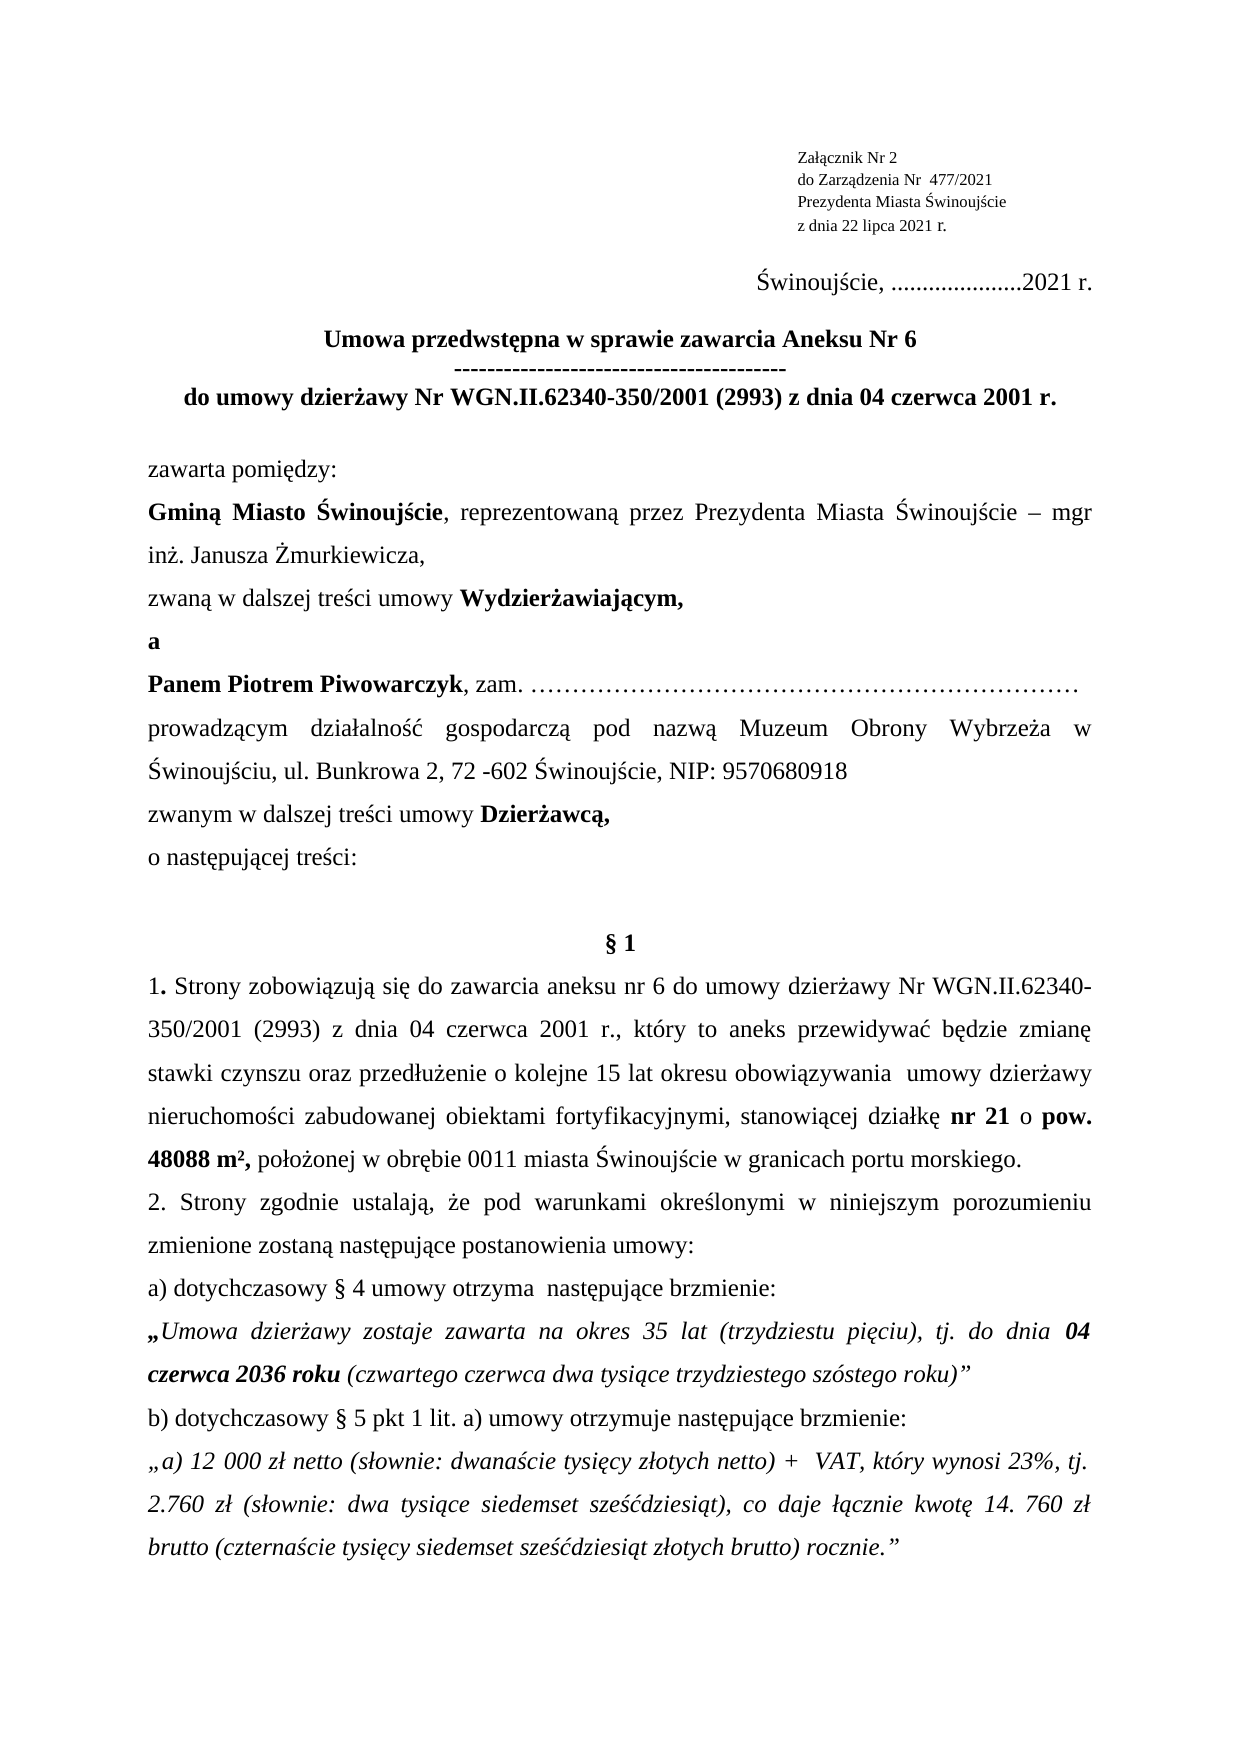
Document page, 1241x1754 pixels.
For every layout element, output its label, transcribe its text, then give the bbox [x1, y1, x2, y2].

text zwaną w dalszej treści umowy Wydzierżawiającym, [148, 583, 1093, 612]
subtitle do umowy dzierżawy Nr WGN.II.62340-350/2001 (2993) z dnia 04 czerwca 2001 r. [148, 382, 1093, 411]
text z dnia 22 lipca 2021 r. [797, 213, 1093, 235]
text 2. Strony zgodnie ustalają, że pod warunkami określonymi w niniejszym porozumieniu zmienione zostaną następujące postanowienia umowy: [148, 1187, 1093, 1259]
text Panem Piotrem Piwowarczyk, zam. ………………………………………………………… [148, 669, 1093, 698]
text a [148, 626, 1093, 655]
subtitle Umowa przedwstępna w sprawie zawarcia Aneksu Nr 6 [148, 324, 1093, 353]
text Gminą Miasto Świnoujście, reprezentowaną przez Prezydenta Miasta Świnoujście – mgr inż. Janusza Żmurkiewicza, [148, 497, 1093, 569]
text do Zarządzenia Nr 477/2021 [797, 169, 1093, 189]
text Świnoujście, .....................2021 r. [148, 267, 1093, 296]
text 1. Strony zobowiązują się do zawarcia aneksu nr 6 do umowy dzierżawy Nr WGN.II.62340-350/2001 (2993) z dnia 04 czerwca 2001 r., który to aneks przewidywać będzie zmianę stawki czynszu oraz przedłużenie o kolejne 15 lat okresu obowiązywania umowy dzierżawy nieruchomości zabudowanej obiektami fortyfikacyjnymi, stanowiącej działkę nr 21 o pow. 48088 m², położonej w obrębie 0011 miasta Świnoujście w granicach portu morskiego. [148, 971, 1093, 1173]
text „Umowa dzierżawy zostaje zawarta na okres 35 lat (trzydziestu pięciu), tj. do dnia 04 czerwca 2036 roku (czwartego czerwca dwa tysiące trzydziestego szóstego roku)” [148, 1316, 1093, 1388]
text „a) 12 000 zł netto (słownie: dwanaście tysięcy złotych netto) + VAT, który wynosi 23%, tj. 2.760 zł (słownie: dwa tysiące siedemset sześćdziesiąt), co daje łącznie kwotę 14. 760 zł brutto (czternaście tysięcy siedemset sześćdziesiąt złotych brutto) rocznie.” [148, 1446, 1093, 1561]
text ---------------------------------------- [148, 353, 1093, 382]
text zwanym w dalszej treści umowy Dzierżawcą, [148, 799, 1093, 828]
text Załącznik Nr 2 [797, 148, 1093, 167]
text Prezydenta Miasta Świnoujście [797, 192, 1093, 211]
text b) dotychczasowy § 5 pkt 1 lit. a) umowy otrzymuje następujące brzmienie: [148, 1403, 1093, 1431]
text zawarta pomiędzy: [148, 454, 1093, 483]
text prowadzącym działalność gospodarczą pod nazwą Muzeum Obrony Wybrzeża w Świnoujściu, ul. Bunkrowa 2, 72 -602 Świnoujście, NIP: 9570680918 [148, 713, 1093, 784]
text o następującej treści: [148, 842, 1093, 871]
text a) dotychczasowy § 4 umowy otrzyma następujące brzmienie: [148, 1273, 1093, 1302]
subtitle § 1 [148, 928, 1093, 957]
